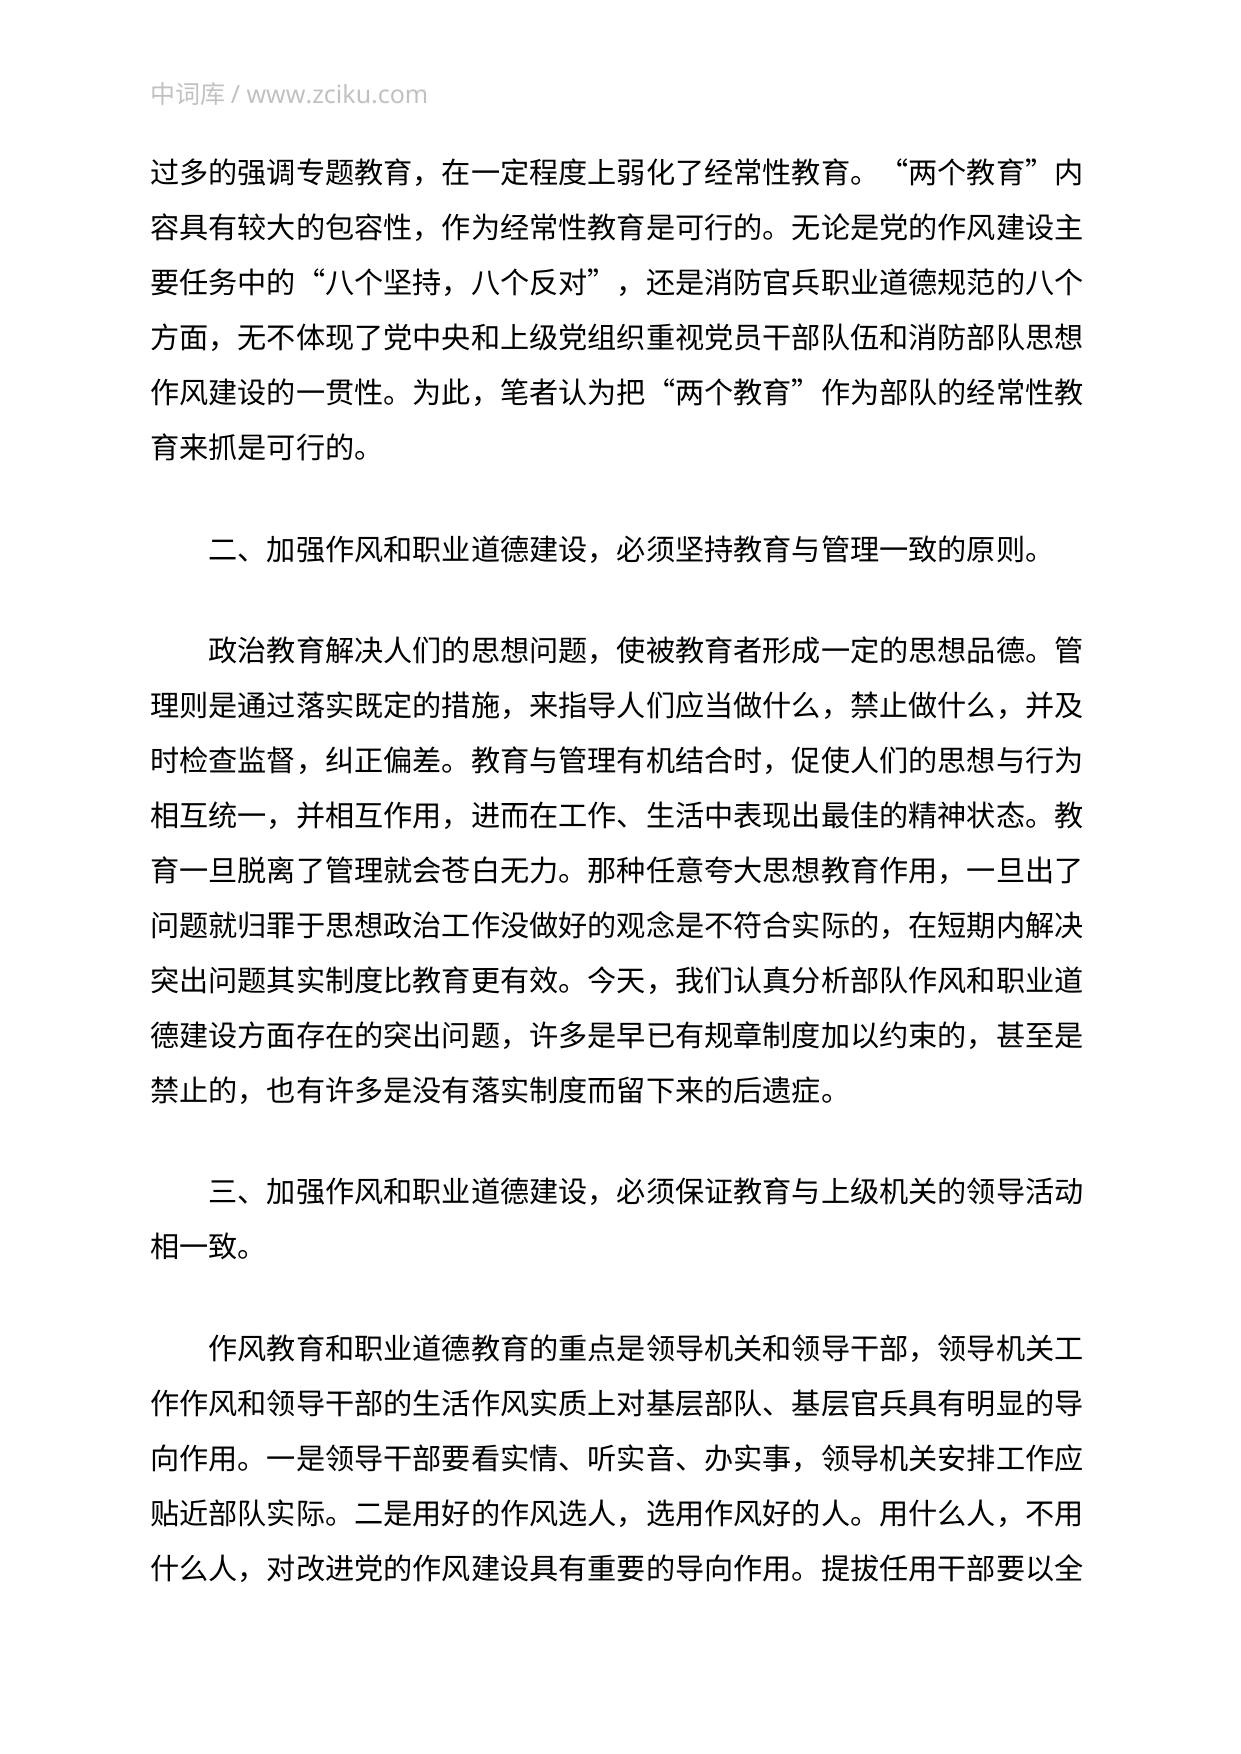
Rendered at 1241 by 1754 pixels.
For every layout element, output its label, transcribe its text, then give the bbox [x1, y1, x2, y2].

text 政治教育解决人们的思想问题，使被教育者形成一定的思想品德。管理则是通过落实既定的措施，来指导人们应当做什么，禁止做什么，并及时检查监督，纠正偏差。教育与管理有机结合时，促使人们的思想与行为相互统一，并相互作用，进而在工作、生活中表现出最佳的精神状态。教育一旦脱离了管理就会苍白无力。那种任意夸大思想教育作用，一旦出了问题就归罪于思想政治工作没做好的观念是不符合实际的，在短期内解决突出问题其实制度比教育更有效。今天，我们认真分析部队作风和职业道德建设方面存在的突出问题，许多是早已有规章制度加以约束的，甚至是禁止的，也有许多是没有落实制度而留下来的后遗症。 [150, 628, 1090, 1109]
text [150, 150, 1090, 467]
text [150, 1326, 1090, 1587]
text 三、加强作风和职业道德建设，必须保证教育与上级机关的领导活动相一致。 [150, 1169, 1090, 1266]
text 二、加强作风和职业道德建设，必须坚持教育与管理一致的原则。 [150, 526, 1090, 568]
